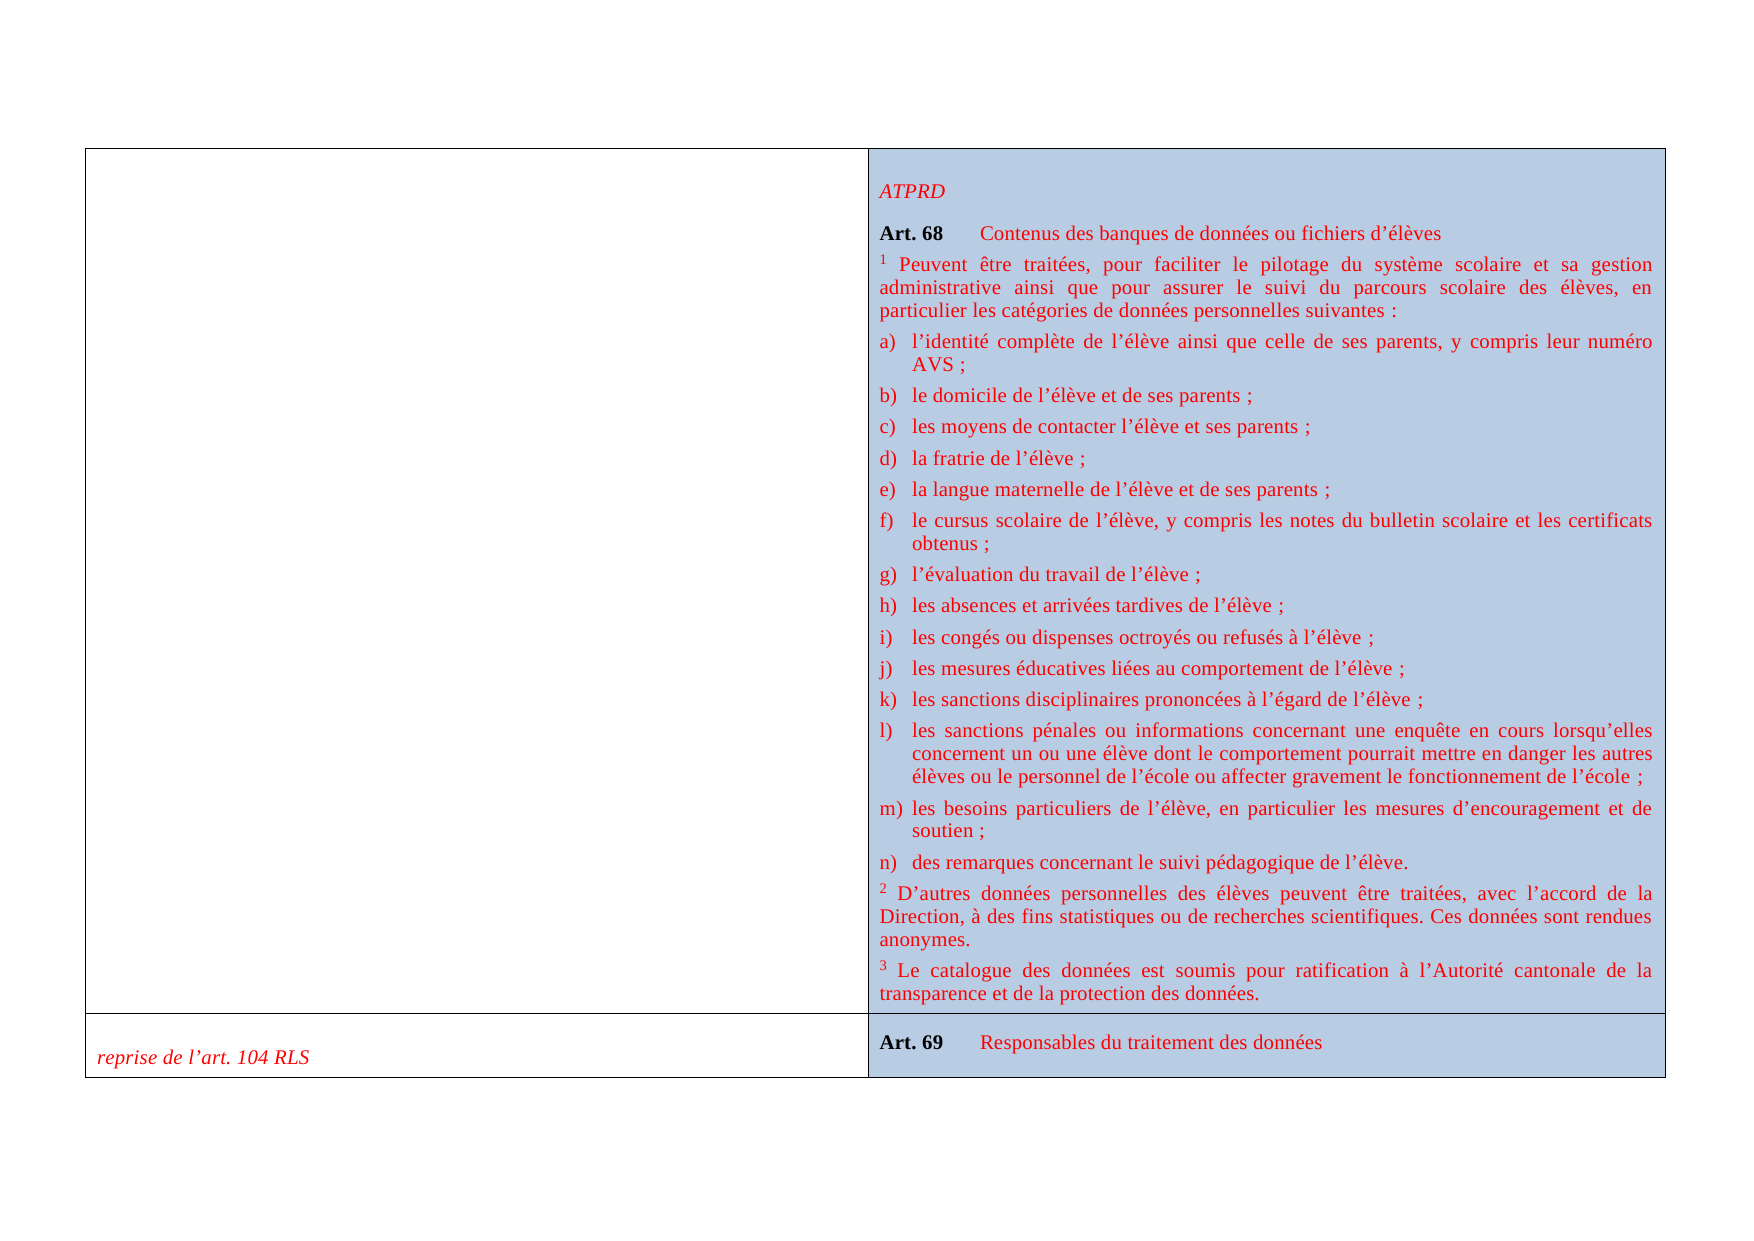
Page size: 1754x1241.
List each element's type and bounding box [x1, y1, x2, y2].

table_cell [869, 149, 1665, 1013]
table_cell [86, 149, 868, 1013]
table_cell [86, 1014, 868, 1077]
table_cell [869, 1014, 1665, 1077]
